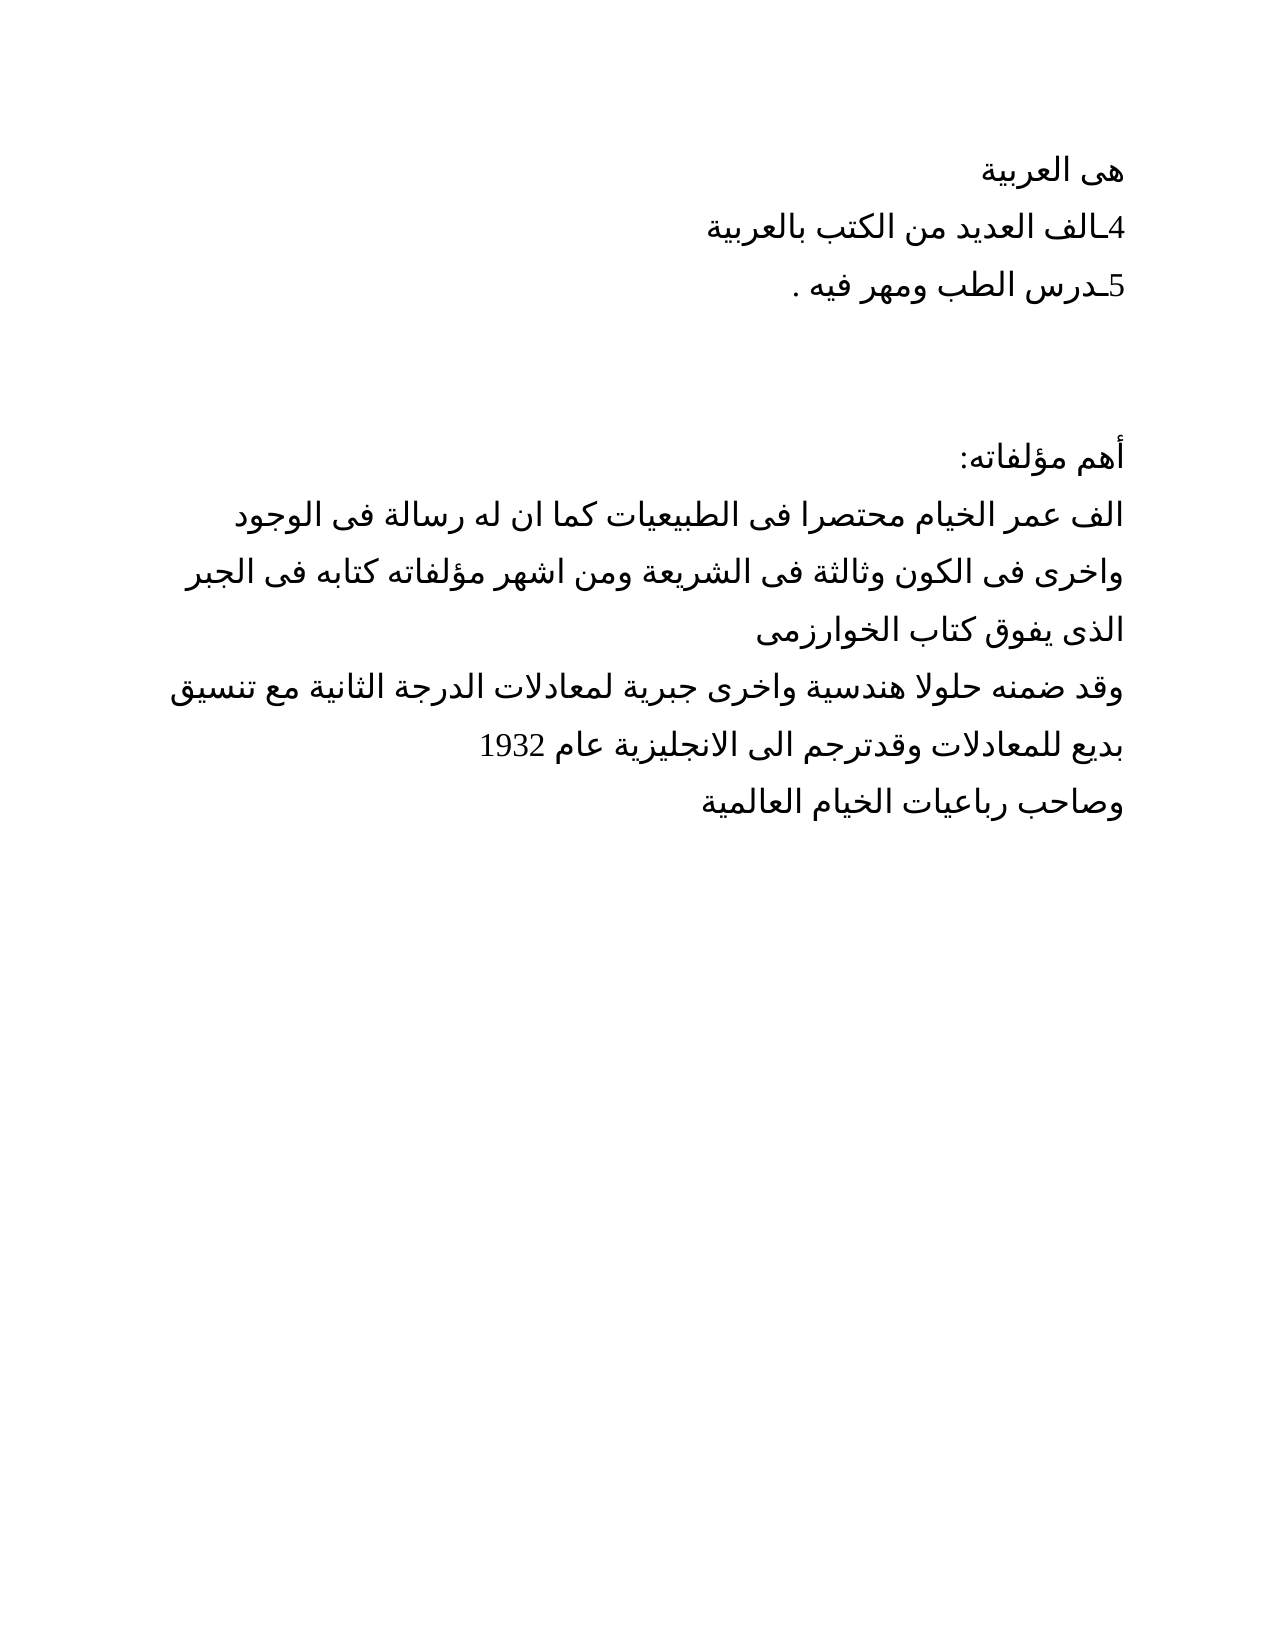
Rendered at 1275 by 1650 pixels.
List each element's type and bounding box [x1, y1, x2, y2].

text [150, 150, 1125, 979]
